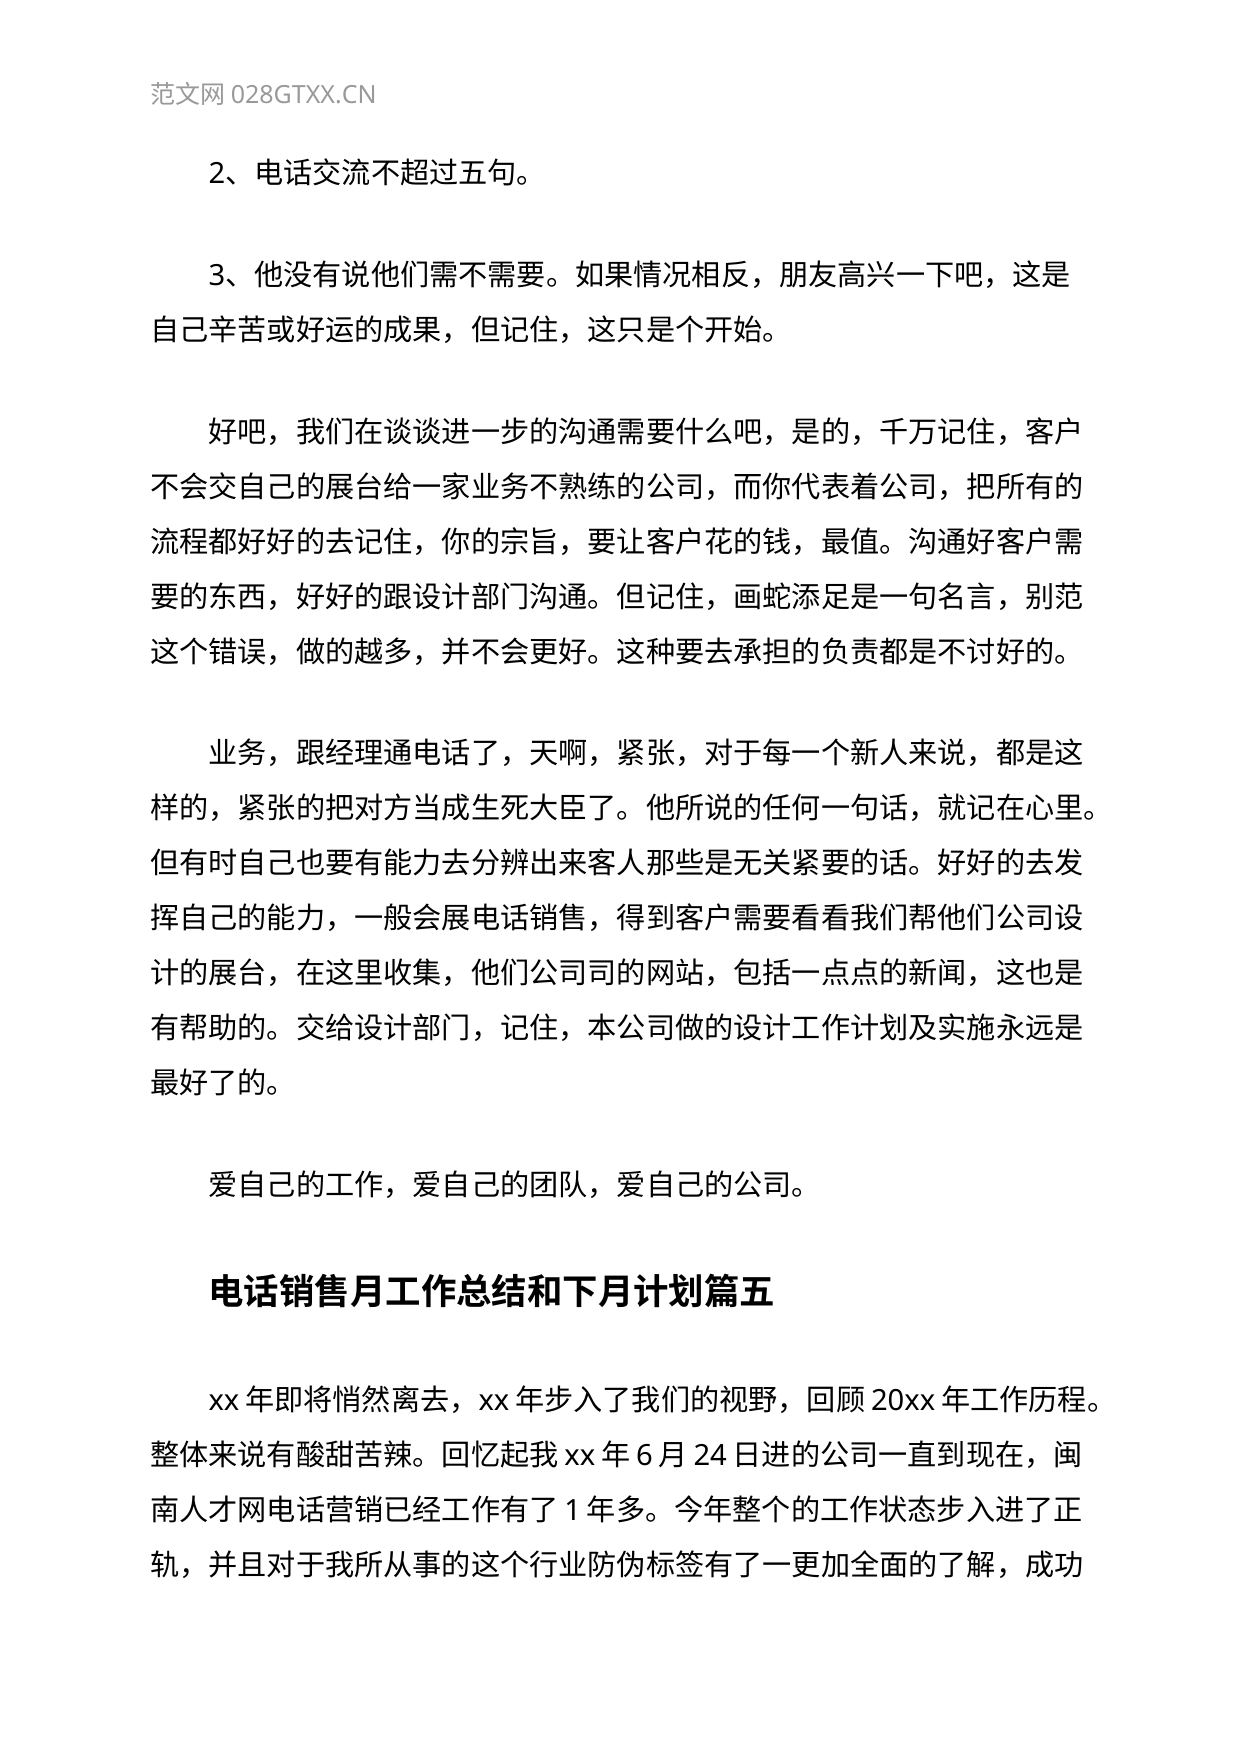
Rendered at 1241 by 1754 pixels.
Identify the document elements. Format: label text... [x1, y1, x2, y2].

text 3、他没有说他们需不需要。如果情况相反，朋友高兴一下吧，这是自己辛苦或好运的成果，但记住，这只是个开始。 [150, 252, 1090, 349]
text 2、电话交流不超过五句。 [150, 150, 1090, 192]
text 好吧，我们在谈谈进一步的沟通需要什么吧，是的，千万记住，客户不会交自己的展台给一家业务不熟练的公司，而你代表着公司，把所有的流程都好好的去记住，你的宗旨，要让客户花的钱，最值。沟通好客户需要的东西，好好的跟设计部门沟通。但记住，画蛇添足是一句名言，别范这个错误，做的越多，并不会更好。这种要去承担的负责都是不讨好的。 [150, 409, 1090, 671]
text 业务，跟经理通电话了，天啊，紧张，对于每一个新人来说，都是这样的，紧张的把对方当成生死大臣了。他所说的任何一句话，就记在心里。但有时自己也要有能力去分辨出来客人那些是无关紧要的话。好好的去发挥自己的能力，一般会展电话销售，得到客户需要看看我们帮他们公司设计的展台，在这里收集，他们公司司的网站，包括一点点的新闻，这也是有帮助的。交给设计部门，记住，本公司做的设计工作计划及实施永远是最好了的。 [150, 730, 1090, 1102]
text 电话销售月工作总结和下月计划篇五 [150, 1263, 1090, 1314]
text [150, 1376, 1090, 1584]
text 爱自己的工作，爱自己的团队，爱自己的公司。 [150, 1161, 1090, 1203]
